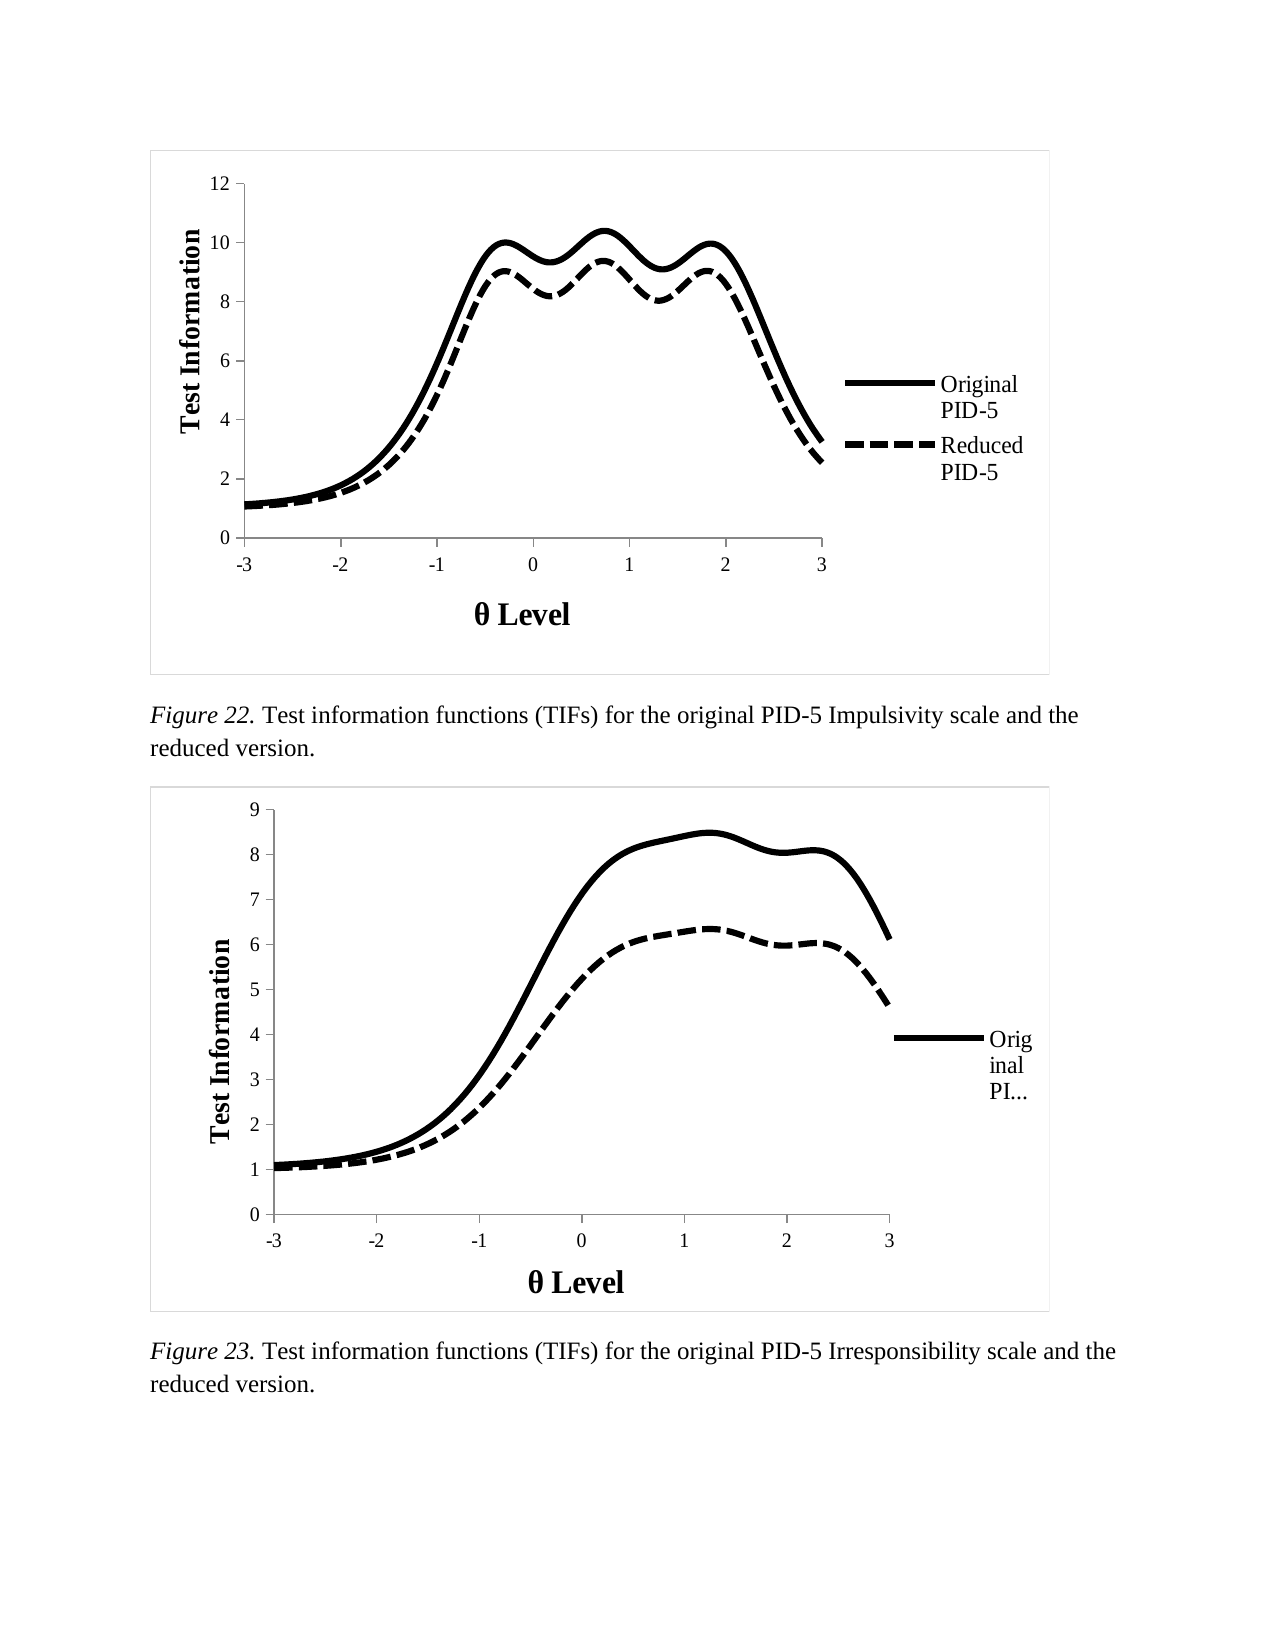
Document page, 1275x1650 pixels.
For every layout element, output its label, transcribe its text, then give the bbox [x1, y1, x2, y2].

text Figure 23. Test information functions (TIFs) for the original PID-5 Irresponsibility scale and the reduced version. [150, 1336, 1125, 1398]
text Figure 22. Test information functions (TIFs) for the original PID-5 Impulsivity scale and the reduced version. [150, 700, 1125, 762]
